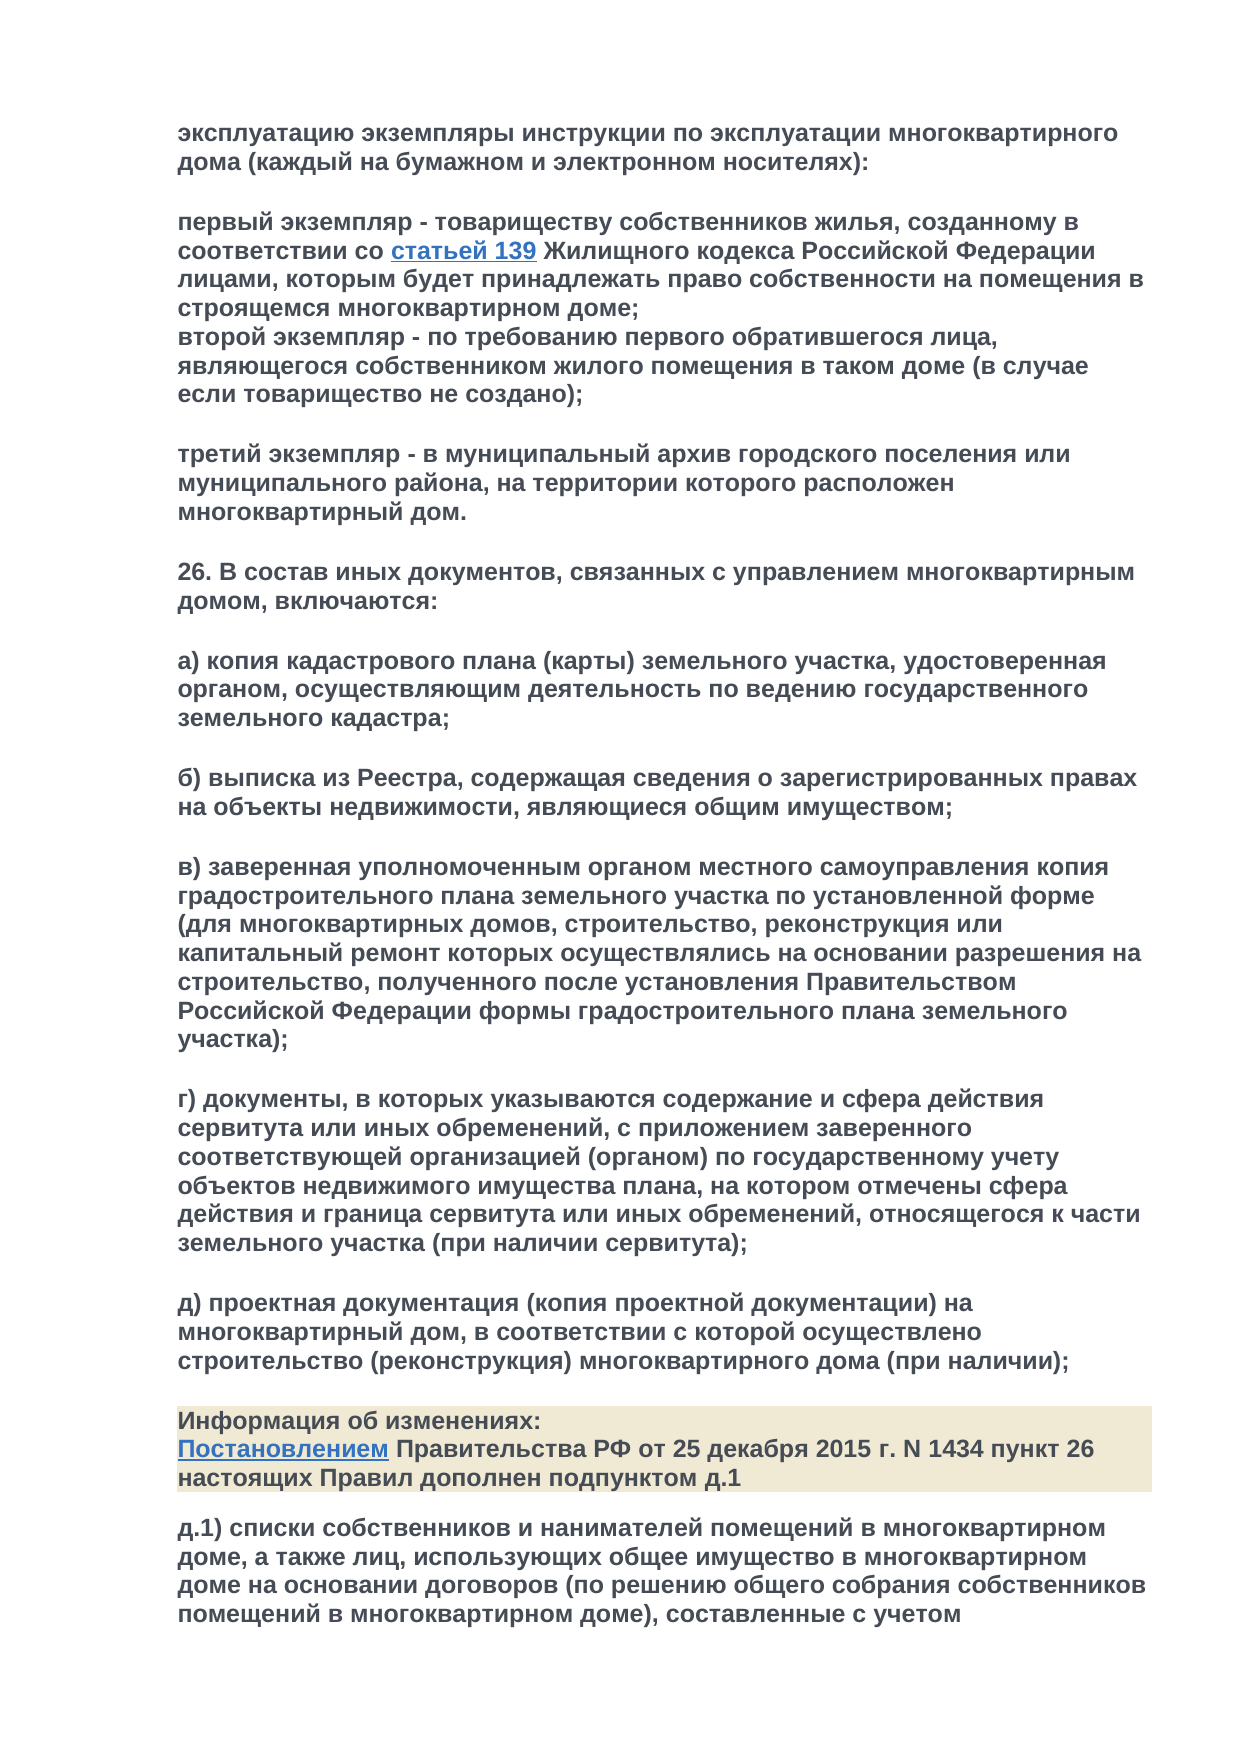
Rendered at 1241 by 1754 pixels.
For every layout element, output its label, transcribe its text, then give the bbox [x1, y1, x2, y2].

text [177, 118, 1152, 176]
text третий экземпляр - в муниципальный архив городского поселения или муниципального района, на территории которого расположен многоквартирный дом. [177, 439, 1152, 526]
text второй экземпляр - по требованию первого обратившегося лица, являющегося собственником жилого помещения в таком доме (в случае если товарищество не создано); [177, 322, 1152, 408]
text 26. В состав иных документов, связанных с управлением многоквартирным домом, включаются: [177, 557, 1152, 614]
text д) проектная документация (копия проектной документации) на многоквартирный дом, в соответствии с которой осуществлено строительство (реконструкция) многоквартирного дома (при наличии); [177, 1288, 1152, 1374]
text б) выписка из Реестра, содержащая сведения о зарегистрированных правах на объекты недвижимости, являющиеся общим имуществом; [177, 763, 1152, 821]
text первый экземпляр - товариществу собственников жилья, созданному в соответствии со статьей 139 Жилищного кодекса Российской Федерации лицами, которым будет принадлежать право собственности на помещения в строящемся многоквартирном доме; [177, 207, 1152, 322]
text Постановлением Правительства РФ от 25 декабря 2015 г. N 1434 пункт 26 настоящих Правил дополнен подпунктом д.1 [177, 1434, 1152, 1492]
text в) заверенная уполномоченным органом местного самоуправления копия градостроительного плана земельного участка по установленной форме (для многоквартирных домов, строительство, реконструкция или капитальный ремонт которых осуществлялись на основании разрешения на строительство, полученного после установления Правительством Российской Федерации формы градостроительного плана земельного участка); [177, 852, 1152, 1053]
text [177, 1513, 1152, 1628]
text а) копия кадастрового плана (карты) земельного участка, удостоверенная органом, осуществляющим деятельность по ведению государственного земельного кадастра; [177, 646, 1152, 732]
text г) документы, в которых указываются содержание и сфера действия сервитута или иных обременений, с приложением заверенного соответствующей организацией (органом) по государственному учету объектов недвижимого имущества плана, на котором отмечены сфера действия и граница сервитута или иных обременений, относящегося к части земельного участка (при наличии сервитута); [177, 1084, 1152, 1257]
text Информация об изменениях: [177, 1406, 1152, 1434]
